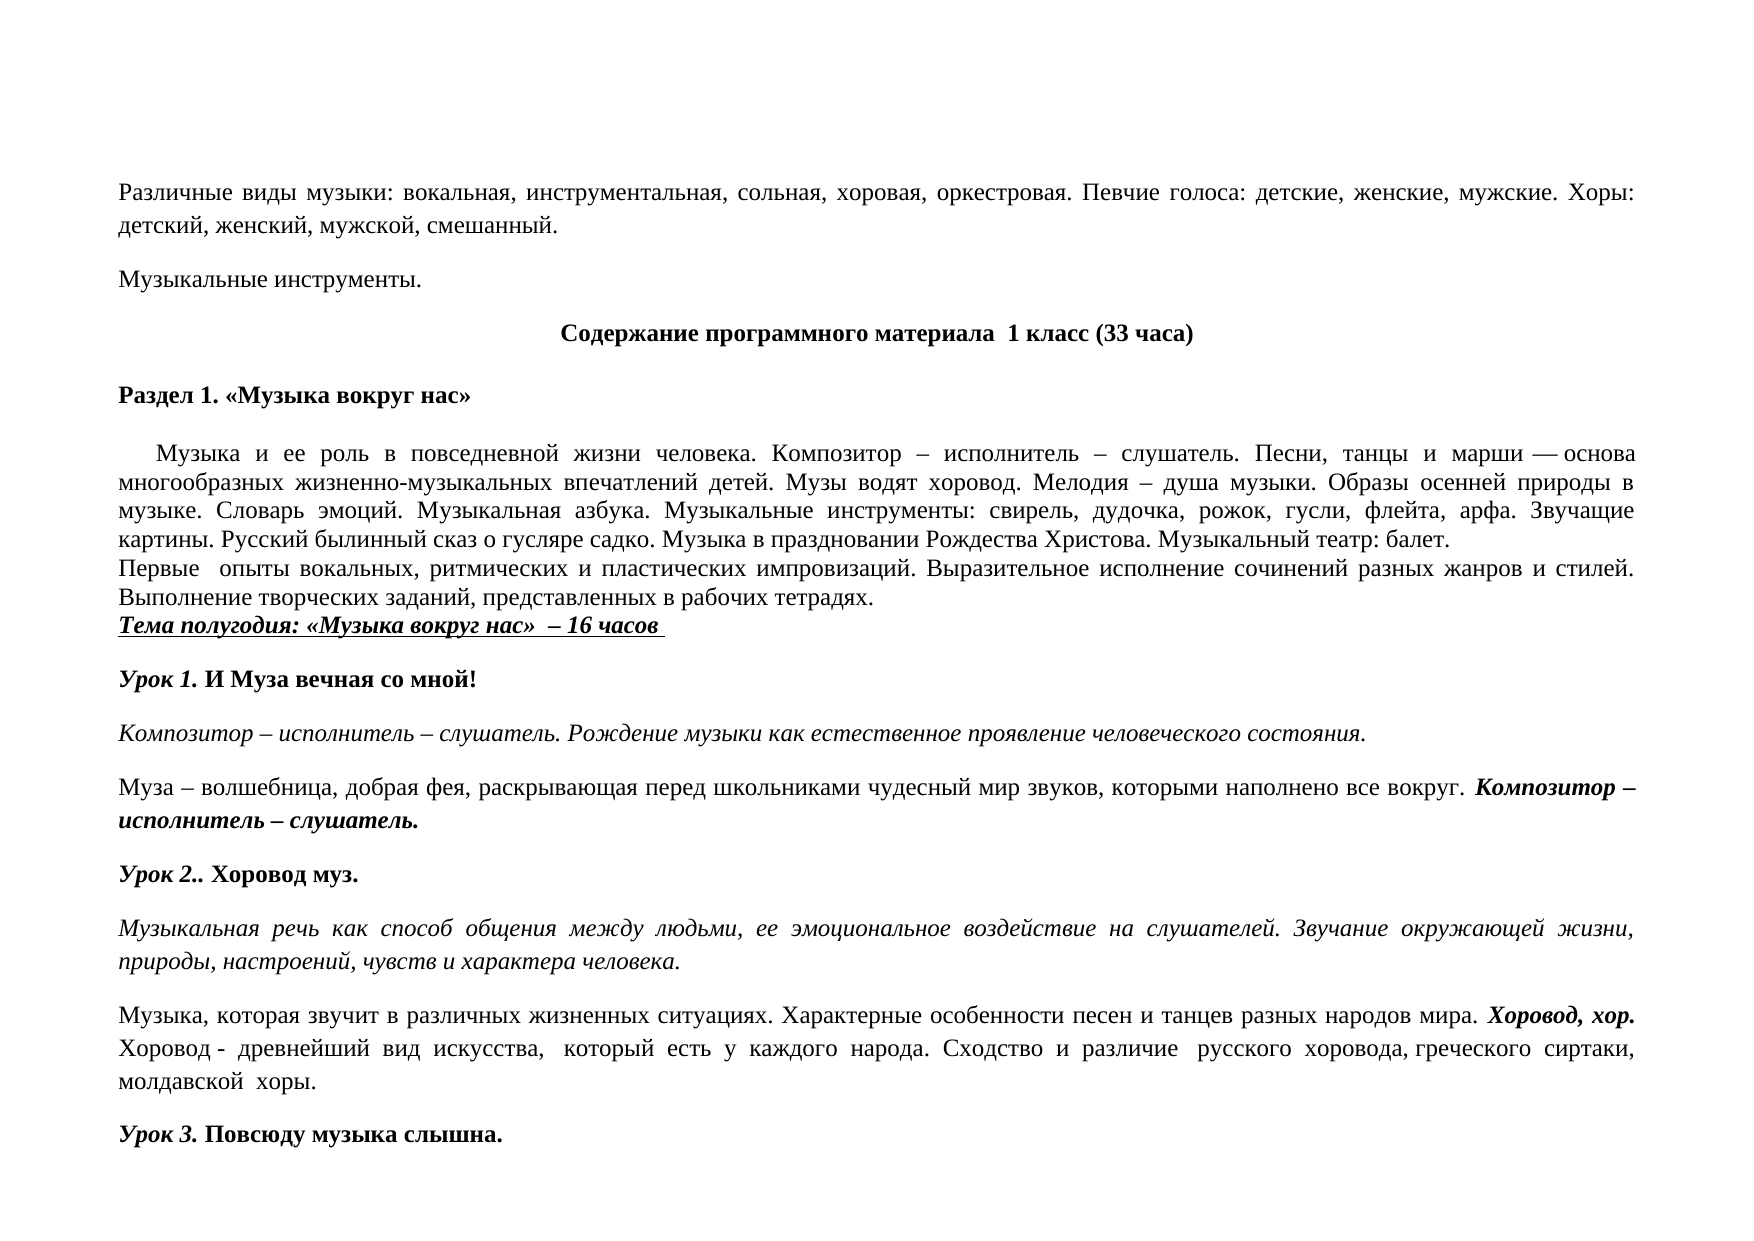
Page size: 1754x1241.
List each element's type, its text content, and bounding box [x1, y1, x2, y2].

text Композитор – исполнитель – слушатель. Рождение музыки как естественное проявление человеческого состояния. [118, 718, 1636, 747]
text Муза – волшебница, добрая фея, раскрывающая перед школьниками чудесный мир звуков, которыми наполнено все вокруг. Композитор – исполнитель – слушатель. [118, 772, 1636, 834]
text Содержание программного материала 1 класс (33 часа) [118, 318, 1636, 347]
text Музыка, которая звучит в различных жизненных ситуациях. Характерные особенности песен и танцев разных народов мира. Хоровод, хор. Хоровод - древнейший вид искусства, который есть у каждого народа. Сходство и различие русского хоровода, греческого сиртаки, молдавской хоры. [118, 1000, 1636, 1094]
text Раздел 1. «Музыка вокруг нас» [118, 380, 1636, 409]
text Музыкальные инструменты. [118, 264, 1636, 293]
text Тема полугодия: «Музыка вокруг нас» – 16 часов [118, 611, 1636, 639]
text Урок 3. Повсюду музыка слышна. [118, 1119, 1636, 1148]
text Музыкальная речь как способ общения между людьми, ее эмоциональное воздействие на слушателей. Звучание окружающей жизни, природы, настроений, чувств и характера человека. [118, 913, 1636, 974]
text Первые опыты вокальных, ритмических и пластических импровизаций. Выразительное исполнение сочинений разных жанров и стилей. Выполнение творческих заданий, представленных в рабочих тетрадях. [118, 553, 1636, 611]
text Различные виды музыки: вокальная, инструментальная, сольная, хоровая, оркестровая. Певчие голоса: детские, женские, мужские. Хоры: детский, женский, мужской, смешанный. [118, 177, 1636, 239]
text Урок 2.. Хоровод муз. [118, 859, 1636, 888]
text Музыка и ее роль в повседневной жизни человека. Композитор – исполнитель – слушатель. Песни, танцы и марши — основа многообразных жизненно-музыкальных впечатлений детей. Музы водят хоровод. Мелодия – душа музыки. Образы осенней природы в музыке. Словарь эмоций. Музыкальная азбука. Музыкальные инструменты: свирель, дудочка, рожок, гусли, флейта, арфа. Звучащие картины. Русский былинный сказ о гусляре садко. Музыка в праздновании Рождества Христова. Музыкальный театр: балет. [118, 438, 1636, 553]
text Урок 1. И Муза вечная со мной! [118, 664, 1636, 693]
